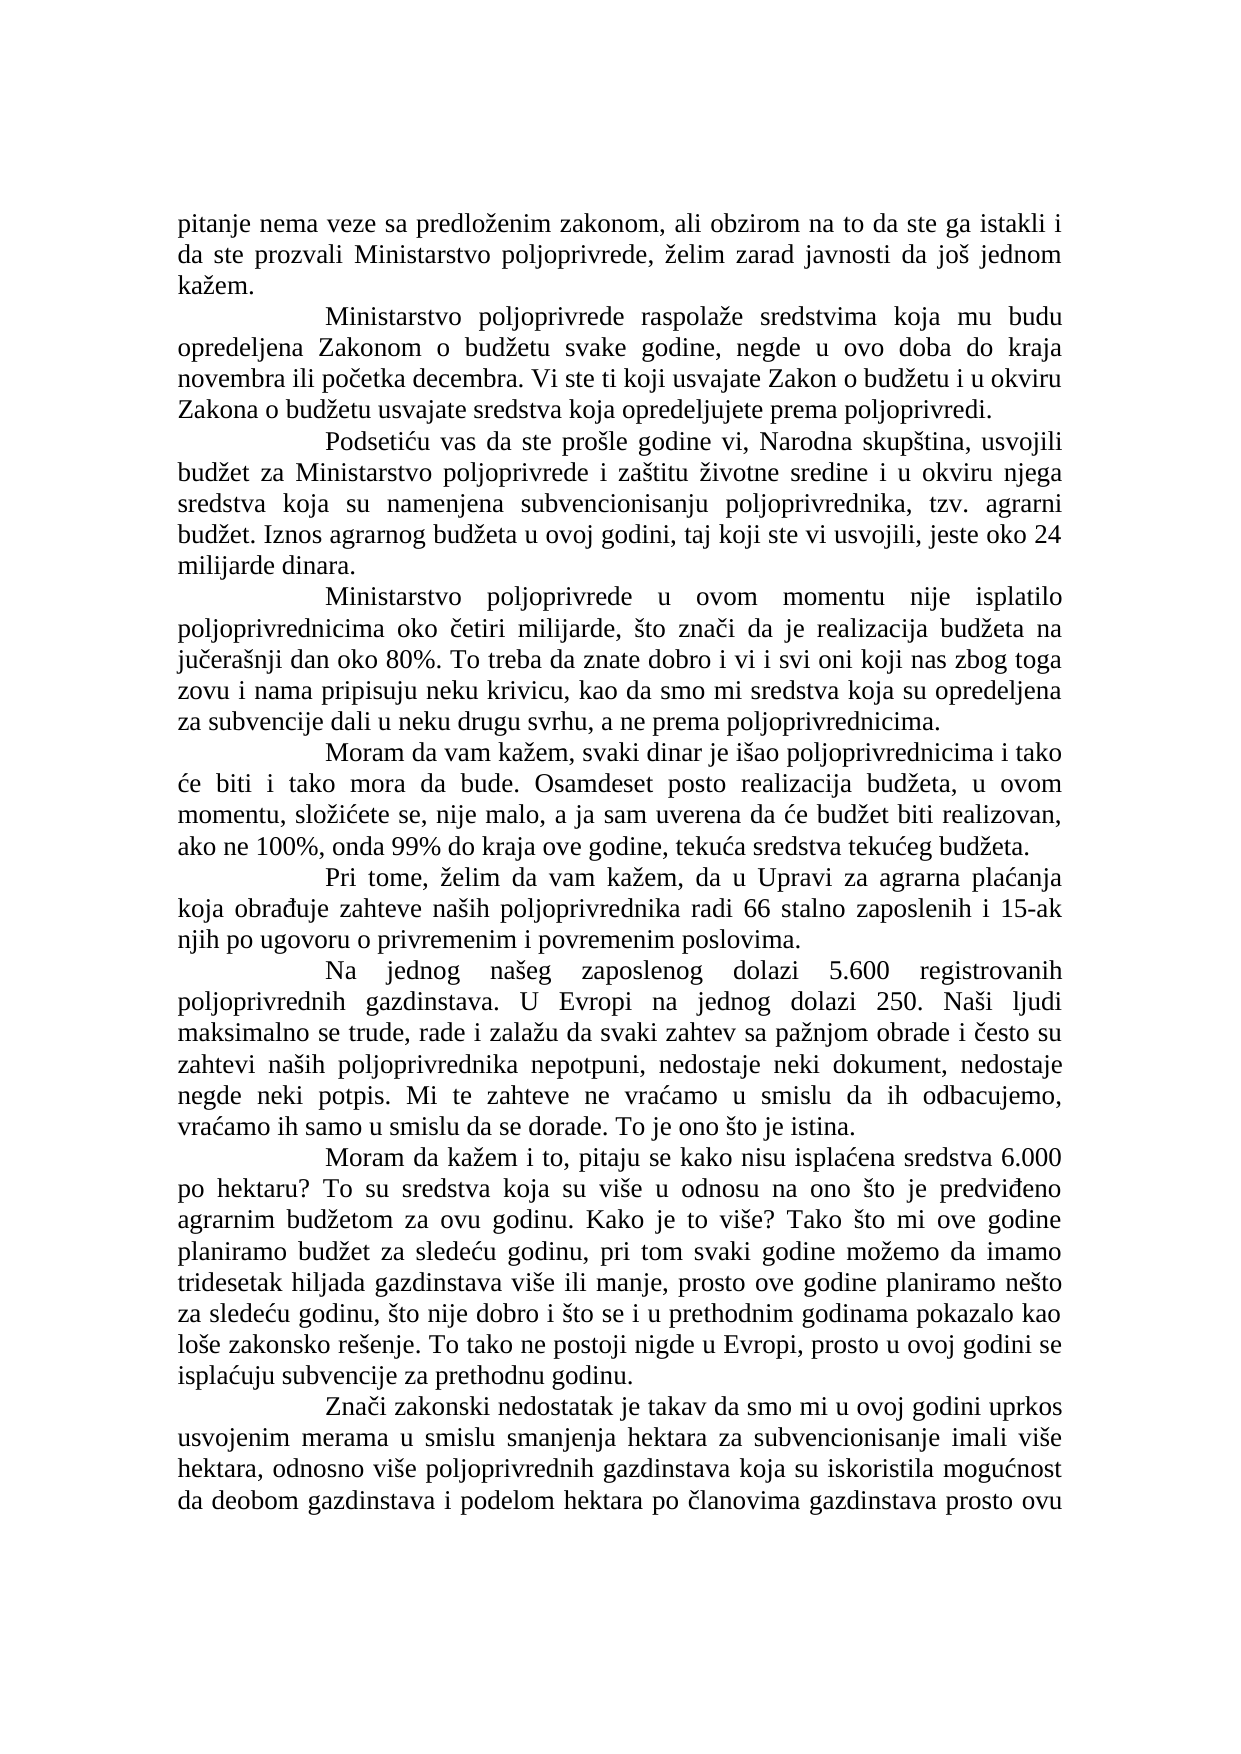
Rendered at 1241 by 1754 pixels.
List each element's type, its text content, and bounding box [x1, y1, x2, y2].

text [177, 207, 1063, 300]
text Moram da vam kažem, svaki dinar je išao poljoprivrednicima i tako će biti i tako mora da bude. Osamdeset posto realizacija budžeta, u ovom momentu, složićete se, nije malo, a ja sam uverena da će budžet biti realizovan, ako ne 100%, onda 99% do kraja ove godine, tekuća sredstva tekućeg budžeta. [177, 736, 1063, 861]
text Ministarstvo poljoprivrede raspolaže sredstvima koja mu budu opredeljena Zakonom o budžetu svake godine, negde u ovo doba do kraja novembra ili početka decembra. Vi ste ti koji usvajate Zakon o budžetu i u okviru Zakona o budžetu usvajate sredstva koja opredeljujete prema poljoprivredi. [177, 300, 1063, 425]
text Podsetiću vas da ste prošle godine vi, Narodna skupština, usvojili budžet za Ministarstvo poljoprivrede i zaštitu životne sredine i u okviru njega sredstva koja su namenjena subvencionisanju poljoprivrednika, tzv. agrarni budžet. Iznos agrarnog budžeta u ovoj godini, taj koji ste vi usvojili, jeste oko 24 milijarde dinara. [177, 425, 1063, 581]
text Ministarstvo poljoprivrede u ovom momentu nije isplatilo poljoprivrednicima oko četiri milijarde, što znači da je realizacija budžeta na jučerašnji dan oko 80%. To treba da znate dobro i vi i svi oni koji nas zbog toga zovu i nama pripisuju neku krivicu, kao da smo mi sredstva koja su opredeljena za subvencije dali u neku drugu svrhu, a ne prema poljoprivrednicima. [177, 581, 1063, 736]
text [177, 1390, 1063, 1515]
text Moram da kažem i to, pitaju se kako nisu isplaćena sredstva 6.000 po hektaru? To su sredstva koja su više u odnosu na ono što je predviđeno agrarnim budžetom za ovu godinu. Kako je to više? Tako što mi ove godine planiramo budžet za sledeću godinu, pri tom svaki godine možemo da imamo tridesetak hiljada gazdinstava više ili manje, prosto ove godine planiramo nešto za sledeću godinu, što nije dobro i što se i u prethodnim godinama pokazalo kao loše zakonsko rešenje. To tako ne postoji nigde u Evropi, prosto u ovoj godini se isplaćuju subvencije za prethodnu godinu. [177, 1141, 1063, 1390]
text Pri tome, želim da vam kažem, da u Upravi za agrarna plaćanja koja obrađuje zahteve naših poljoprivrednika radi 66 stalno zaposlenih i 15-ak njih po ugovoru o privremenim i povremenim poslovima. [177, 861, 1063, 954]
text Na jednog našeg zaposlenog dolazi 5.600 registrovanih poljoprivrednih gazdinstava. U Evropi na jednog dolazi 250. Naši ljudi maksimalno se trude, rade i zalažu da svaki zahtev sa pažnjom obrade i često su zahtevi naših poljoprivrednika nepotpuni, nedostaje neki dokument, nedostaje negde neki potpis. Mi te zahteve ne vraćamo u smislu da ih odbacujemo, vraćamo ih samo u smislu da se dorade. To je ono što je istina. [177, 954, 1063, 1141]
